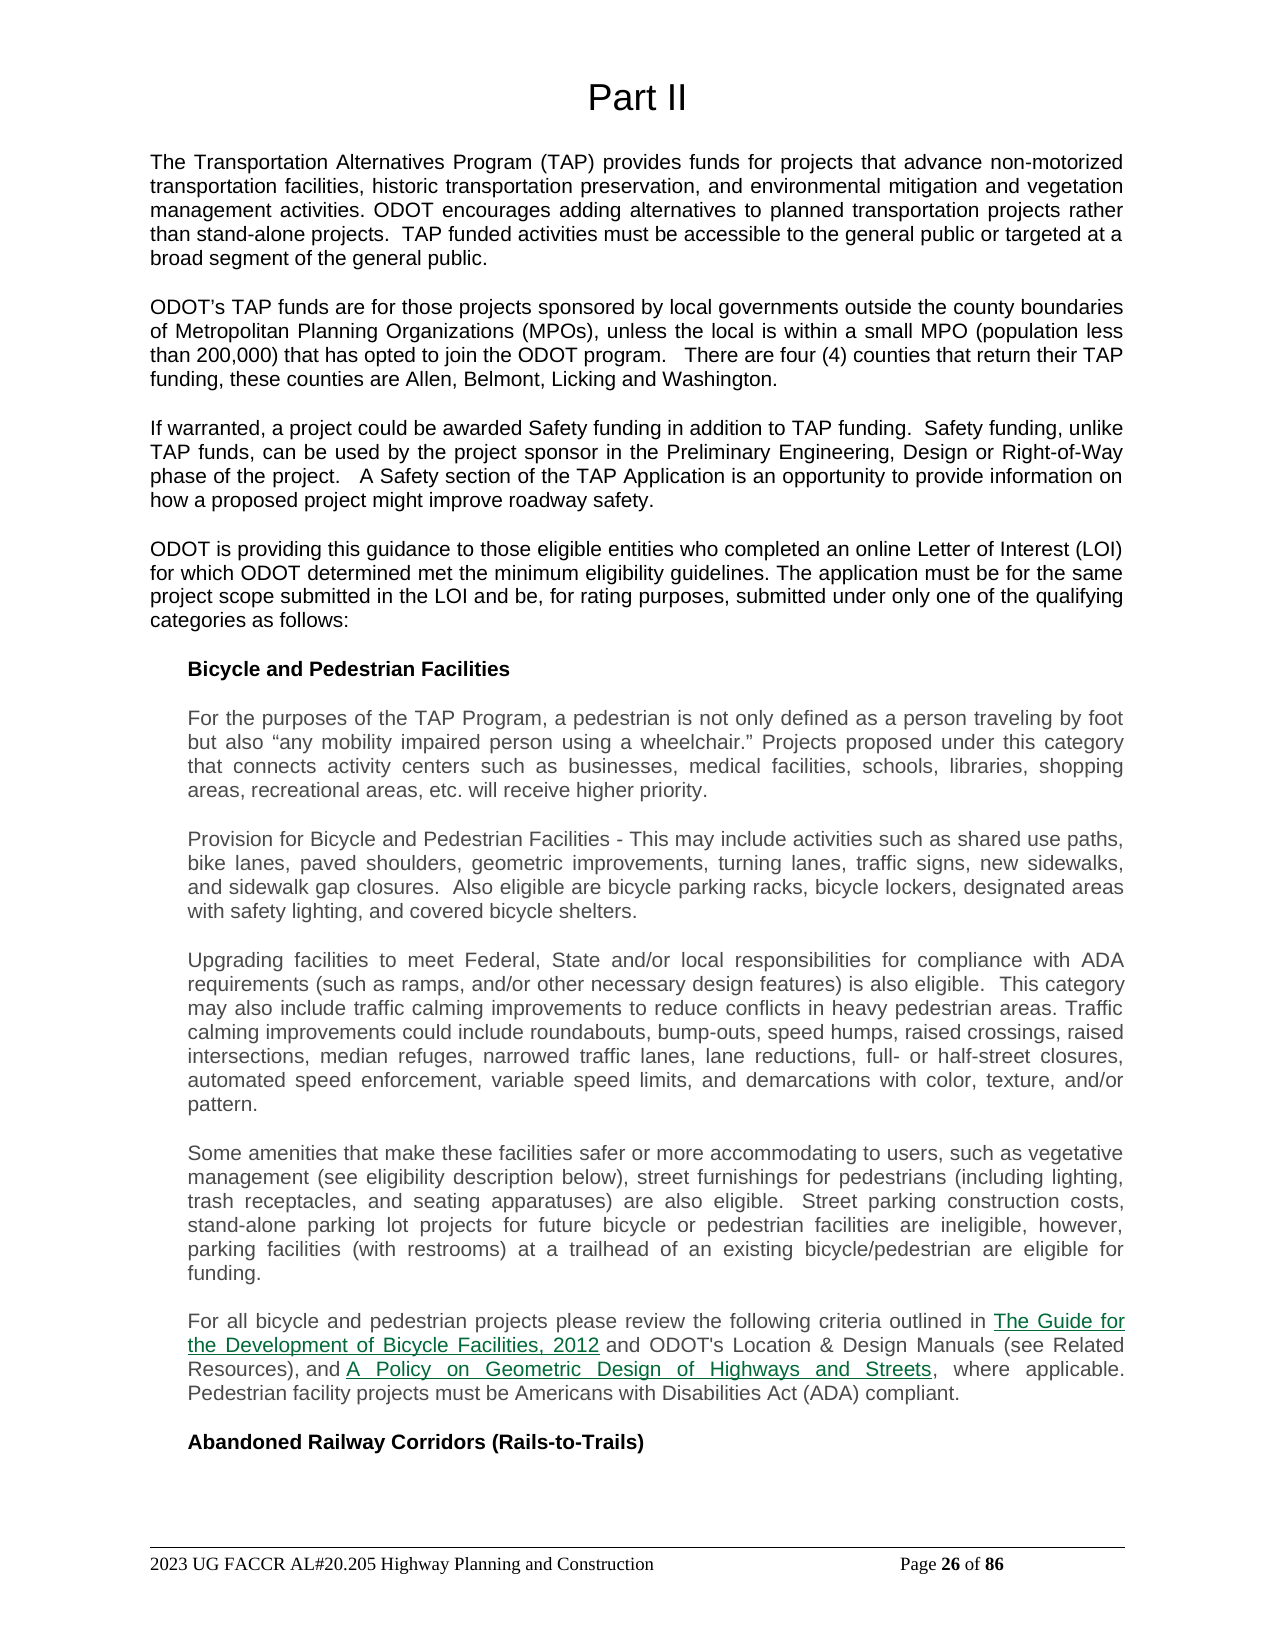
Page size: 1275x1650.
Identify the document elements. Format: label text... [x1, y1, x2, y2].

text ODOT’s TAP funds are for those projects sponsored by local governments outside the county boundaries of Metropolitan Planning Organizations (MPOs), unless the local is within a small MPO (population less than 200,000) that has opted to join the ODOT program. There are four (4) counties that return their TAP funding, these counties are Allen, Belmont, Licking and Washington. [150, 295, 1125, 391]
text The Transportation Alternatives Program (TAP) provides funds for projects that advance non-motorized transportation facilities, historic transportation preservation, and environmental mitigation and vegetation management activities. ODOT encourages adding alternatives to planned transportation projects rather than stand-alone projects. TAP funded activities must be accessible to the general public or targeted at a broad segment of the general public. [150, 150, 1125, 270]
text ODOT is providing this guidance to those eligible entities who completed an online Letter of Interest (LOI) for which ODOT determined met the minimum eligibility guidelines. The application must be for the same project scope submitted in the LOI and be, for rating purposes, submitted under only one of the qualifying categories as follows: [150, 536, 1125, 632]
text Abandoned Railway Corridors (Rails-to-Trails) [187, 1430, 1125, 1454]
text Bicycle and Pedestrian Facilities [187, 657, 1125, 681]
text Provision for Bicycle and Pedestrian Facilities - This may include activities such as shared use paths, bike lanes, paved shoulders, geometric improvements, turning lanes, traffic signs, new sidewalks, and sidewalk gap closures. Also eligible are bicycle parking racks, bicycle lockers, designated areas with safety lighting, and covered bicycle shelters. [187, 827, 1125, 923]
text Upgrading facilities to meet Federal, State and/or local responsibilities for compliance with ADA requirements (such as ramps, and/or other necessary design features) is also eligible. This category may also include traffic calming improvements to reduce conflicts in heavy pedestrian areas. Traffic calming improvements could include roundabouts, bump-outs, speed humps, raised crossings, raised intersections, median refuges, narrowed traffic lanes, lane reductions, full- or half-street closures, automated speed enforcement, variable speed limits, and demarcations with color, texture, and/or pattern. [187, 948, 1125, 1116]
text For all bicycle and pedestrian projects please review the following criteria outlined in The Guide for the Development of Bicycle Facilities, 2012 and ODOT's Location & Design Manuals (see Related Resources), and A Policy on Geometric Design of Highways and Streets, where applicable. Pedestrian facility projects must be Americans with Disabilities Act (ADA) compliant. [187, 1309, 1125, 1405]
text For the purposes of the TAP Program, a pedestrian is not only defined as a person traveling by foot but also “any mobility impaired person using a wheelchair.” Projects proposed under this category that connects activity centers such as businesses, medical facilities, schools, libraries, shopping areas, recreational areas, etc. will receive higher priority. [187, 706, 1125, 802]
text Some amenities that make these facilities safer or more accommodating to users, such as vegetative management (see eligibility description below), street furnishings for pedestrians (including lighting, trash receptacles, and seating apparatuses) are also eligible. Street parking construction costs, stand-alone parking lot projects for future bicycle or pedestrian facilities are ineligible, however, parking facilities (with restrooms) at a trailhead of an existing bicycle/pedestrian are eligible for funding. [187, 1141, 1125, 1284]
text If warranted, a project could be awarded Safety funding in addition to TAP funding. Safety funding, unlike TAP funds, can be used by the project sponsor in the Preliminary Engineering, Design or Right-of-Way phase of the project. A Safety section of the TAP Application is an opportunity to provide information on how a proposed project might improve roadway safety. [150, 416, 1125, 511]
